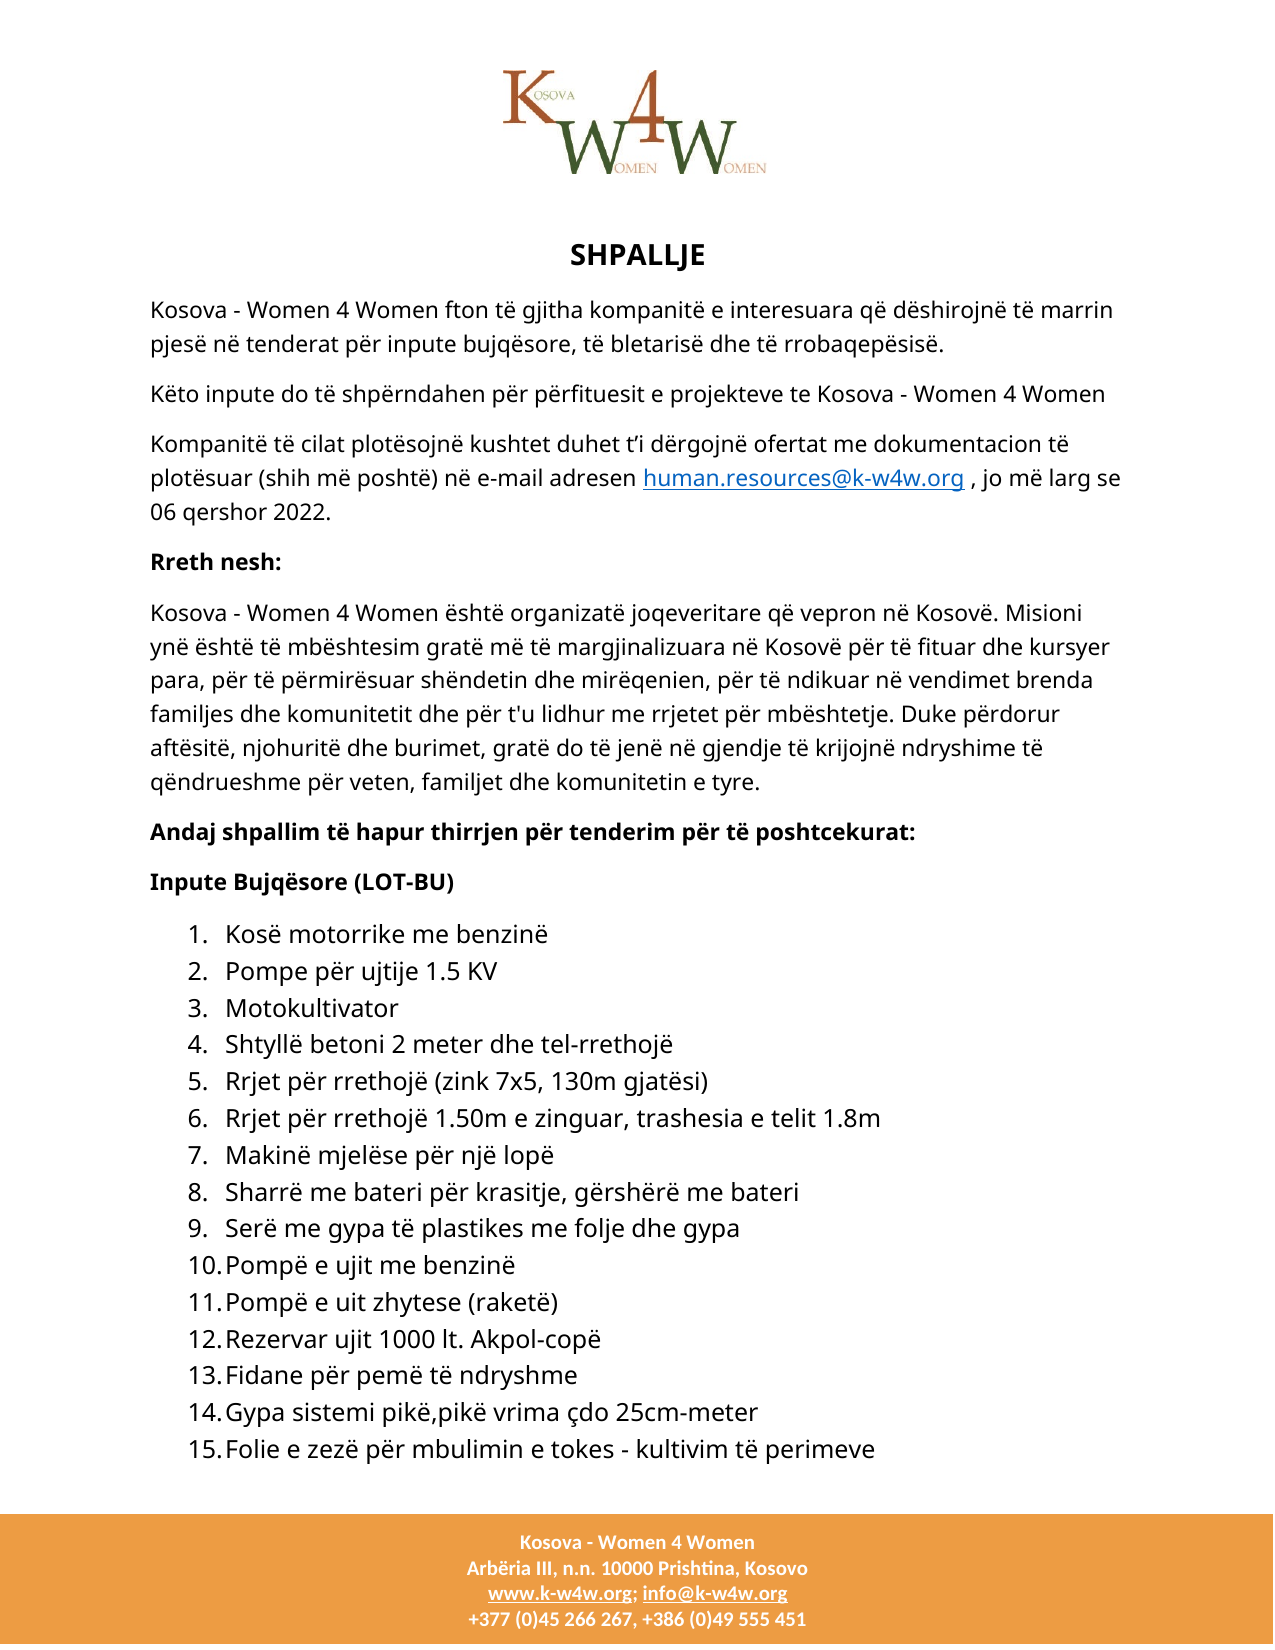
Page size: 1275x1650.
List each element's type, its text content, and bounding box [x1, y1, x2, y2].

list Folie e zezë për mbulimin e tokes - kultivim të perimeve [187, 1432, 1125, 1466]
text Kosova - Women 4 Women është organizatë joqeveritare që vepron në Kosovë. Misioni ynë është të mbështesim gratë më të margjinalizuara në Kosovë për të fituar dhe kursyer para, për të përmirësuar shëndetin dhe mirëqenien, për të ndikuar në vendimet brenda familjes dhe komunitetit dhe për t'u lidhur me rrjetet për mbështetje. Duke përdorur aftësitë, njohuritë dhe burimet, gratë do të jenë në gjendje të krijojnë ndryshime të qëndrueshme për veten, familjet dhe komunitetin e tyre. [150, 597, 1125, 797]
list Makinë mjelëse për një lopë [187, 1137, 1125, 1171]
text Këto inpute do të shpërndahen për përfituesit e projekteve te Kosova - Women 4 Women [150, 378, 1125, 409]
text SHPALLJE [150, 234, 1125, 274]
text Kosova - Women 4 Women fton të gjitha kompanitë e interesuara që dëshirojnë të marrin pjesë në tenderat për inpute bujqësore, të bletarisë dhe të rrobaqepësisë. [150, 294, 1125, 359]
list Gypa sistemi pikë,pikë vrima çdo 25cm-meter [187, 1395, 1125, 1429]
text Andaj shpallim të hapur thirrjen për tenderim për të poshtcekurat: [150, 816, 1125, 847]
list Shtyllë betoni 2 meter dhe tel-rrethojë [187, 1027, 1125, 1061]
list Sharrë me bateri për krasitje, gërshërë me bateri [187, 1174, 1125, 1208]
text Inpute Bujqësore (LOT-BU) [150, 866, 1125, 898]
list Pompe për ujtije 1.5 KV [187, 953, 1125, 988]
list Motokultivator [187, 990, 1125, 1024]
list Pompë e uit zhytese (raketë) [187, 1284, 1125, 1318]
list Rrjet për rrethojë 1.50m e zinguar, trashesia e telit 1.8m [187, 1101, 1125, 1135]
list Rezervar ujit 1000 lt. Akpol-copë [187, 1321, 1125, 1355]
list Kosë motorrike me benzinë [187, 917, 1125, 951]
text Rreth nesh: [150, 546, 1125, 578]
list Fidane për pemë të ndryshme [187, 1358, 1125, 1392]
list Serë me gypa të plastikes me folje dhe gypa [187, 1211, 1125, 1245]
list Rrjet për rrethojë (zink 7x5, 130m gjatësi) [187, 1064, 1125, 1098]
text Kompanitë të cilat plotësojnë kushtet duhet t’i dërgojnë ofertat me dokumentacion të plotësuar (shih më poshtë) në e-mail adresen human.resources@k-w4w.org , jo më larg se 06 qershor 2022. [150, 428, 1125, 527]
picture [503, 70, 772, 174]
list Pompë e ujit me benzinë [187, 1248, 1125, 1282]
